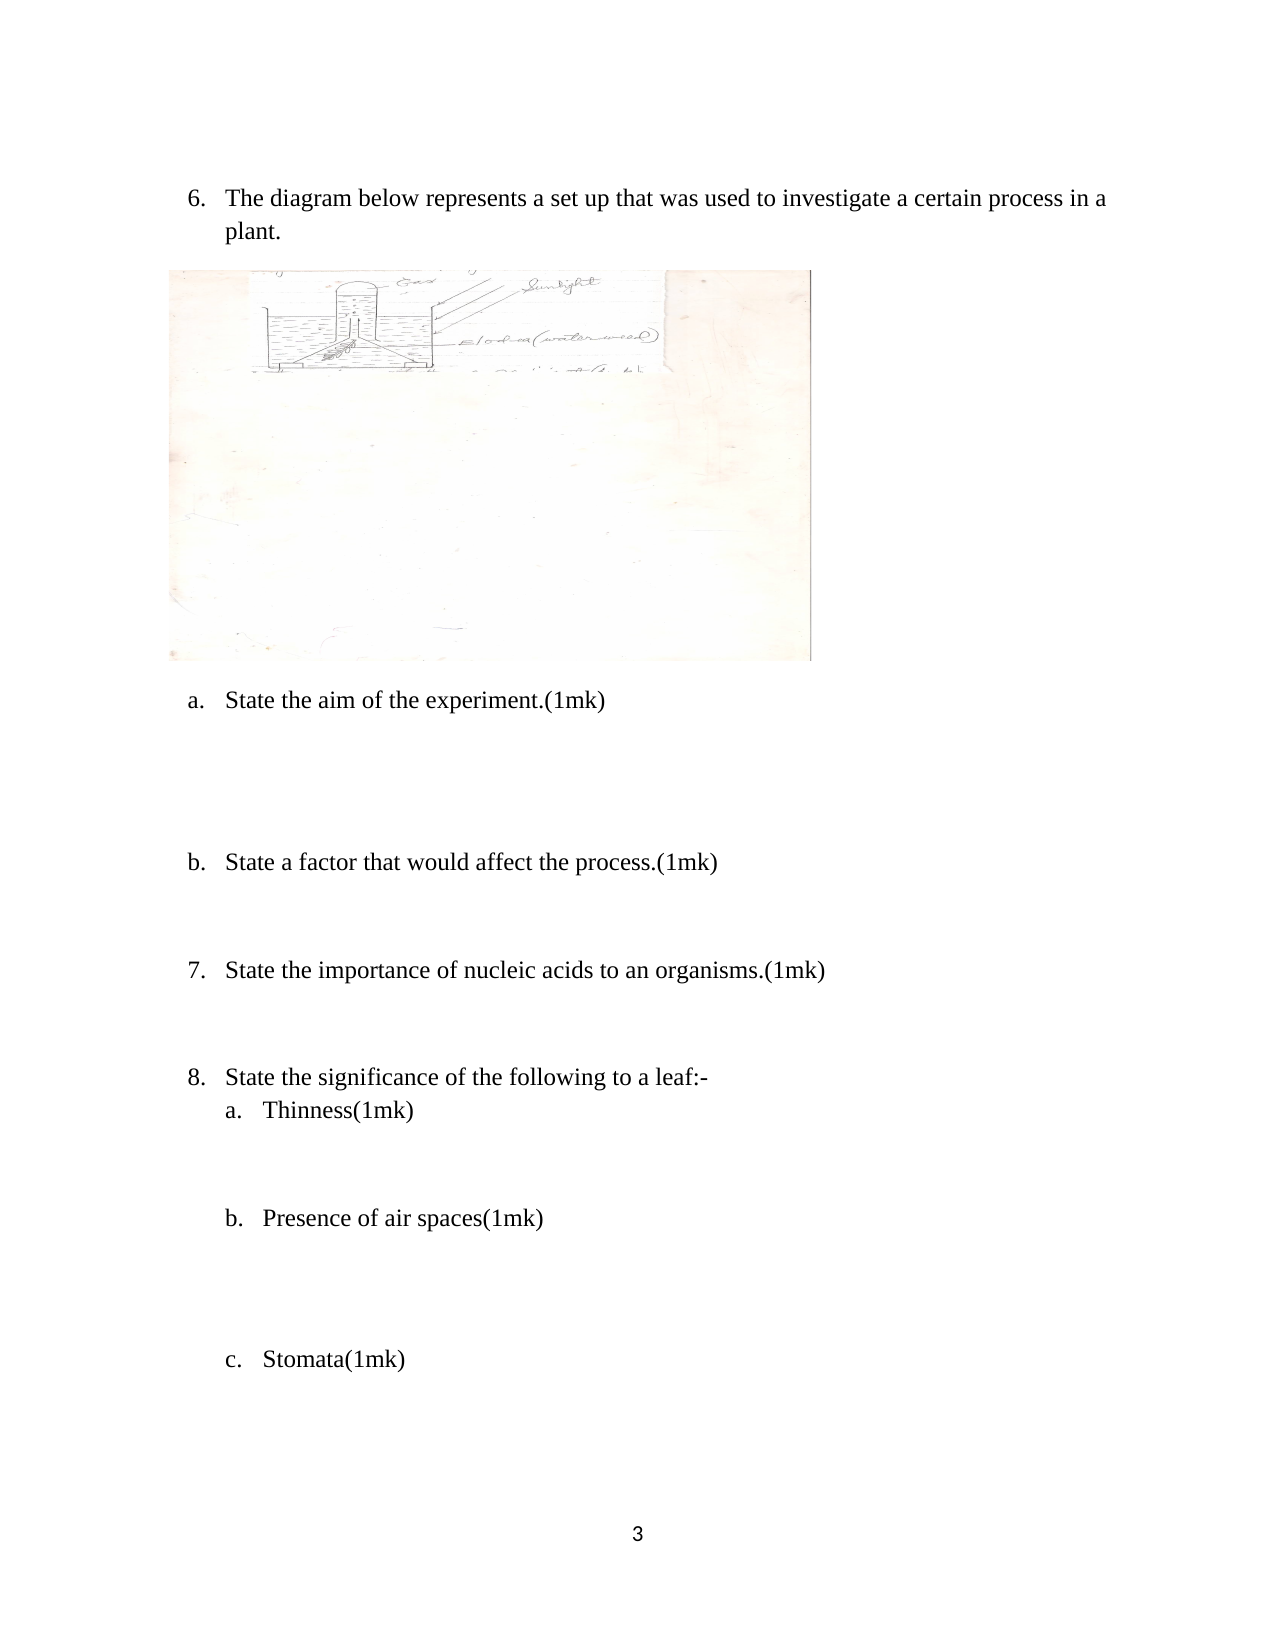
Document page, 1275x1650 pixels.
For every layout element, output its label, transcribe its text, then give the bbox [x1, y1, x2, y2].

list The diagram below represents a set up that was used to investigate a certain process in a plant. [187, 183, 1125, 245]
list State a factor that would affect the process.(1mk) [187, 847, 1125, 876]
list State the aim of the experiment.(1mk) [187, 686, 1125, 714]
list State the significance of the following to a leaf:- [187, 1062, 1125, 1091]
list Thinness(1mk) [225, 1096, 1125, 1124]
list Presence of air spaces(1mk) [225, 1203, 1125, 1232]
list Stomata(1mk) [225, 1344, 1125, 1373]
list State the importance of nucleic acids to an organisms.(1mk) [187, 955, 1125, 983]
